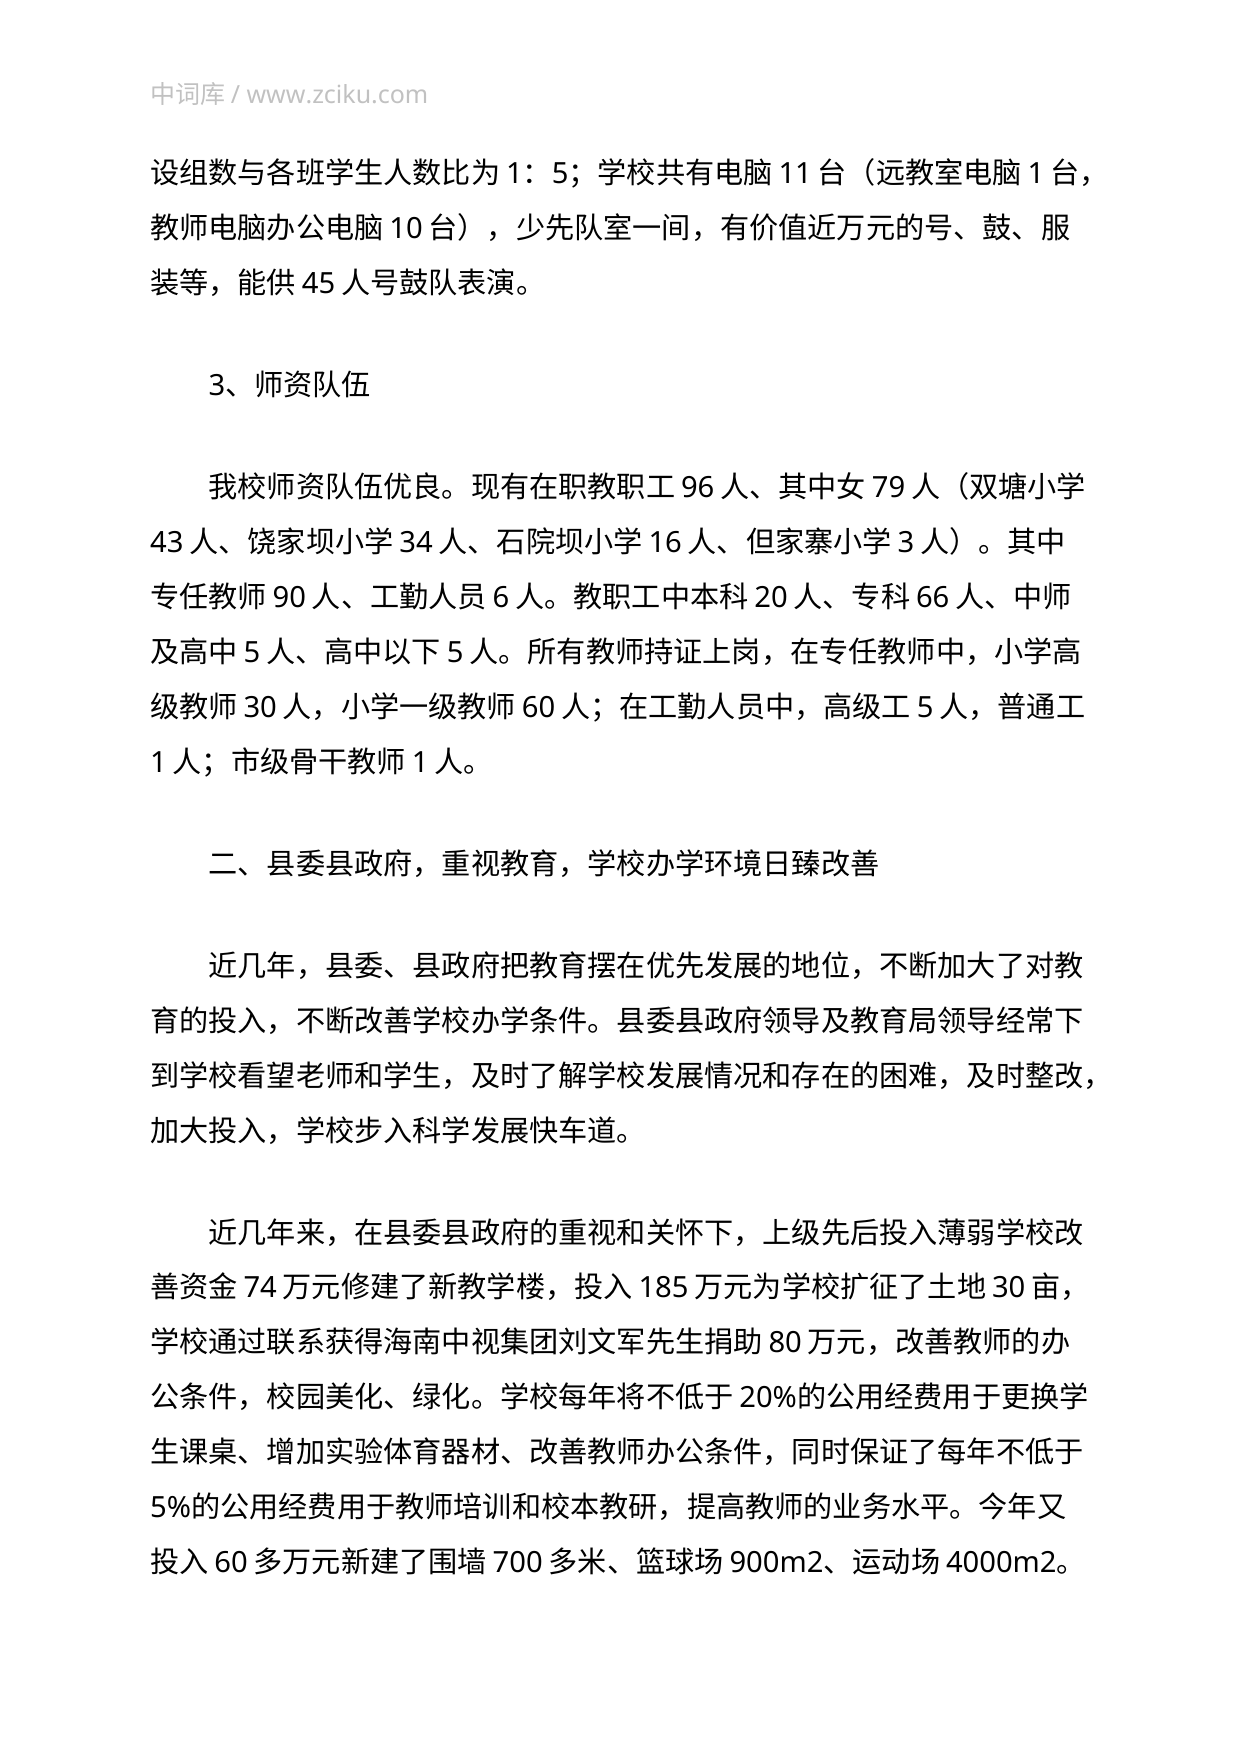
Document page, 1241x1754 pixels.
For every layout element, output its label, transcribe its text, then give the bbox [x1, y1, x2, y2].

text 二、县委县政府，重视教育，学校办学环境日臻改善 [150, 841, 1090, 883]
text 近几年，县委、县政府把教育摆在优先发展的地位，不断加大了对教育的投入，不断改善学校办学条件。县委县政府领导及教育局领导经常下到学校看望老师和学生，及时了解学校发展情况和存在的困难，及时整改，加大投入，学校步入科学发展快车道。 [150, 943, 1090, 1150]
text 我校师资队伍优良。现有在职教职工96人、其中女79人（双塘小学43人、饶家坝小学34人、石院坝小学16人、但家寨小学3人）。其中专任教师90人、工勤人员6人。教职工中本科20人、专科66人、中师及高中5人、高中以下5人。所有教师持证上岗，在专任教师中，小学高级教师30人，小学一级教师60人；在工勤人员中，高级工5人，普通工1人；市级骨干教师1人。 [150, 464, 1090, 781]
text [150, 150, 1090, 302]
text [150, 1209, 1090, 1581]
text 3、师资队伍 [150, 362, 1090, 404]
